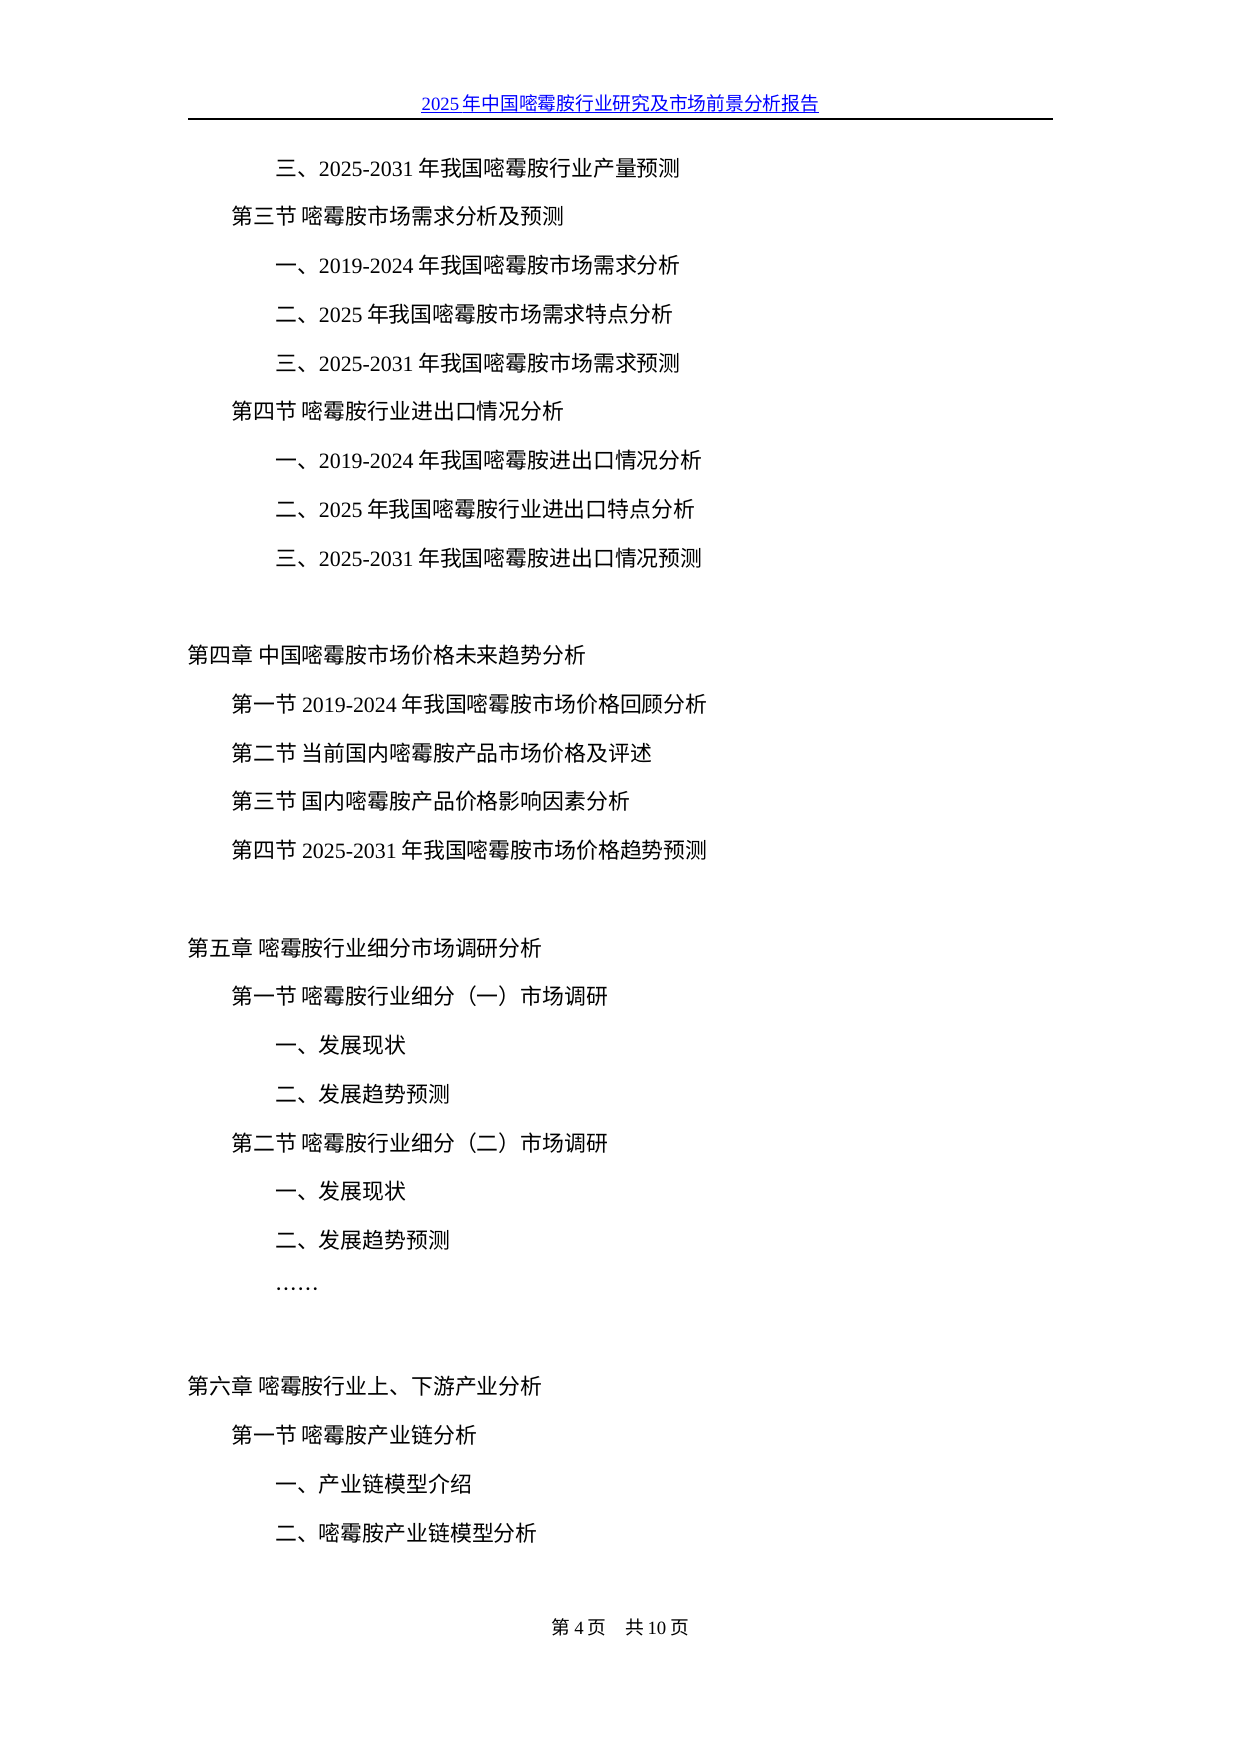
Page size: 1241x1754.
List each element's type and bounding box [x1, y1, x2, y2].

text [187, 150, 1053, 1548]
